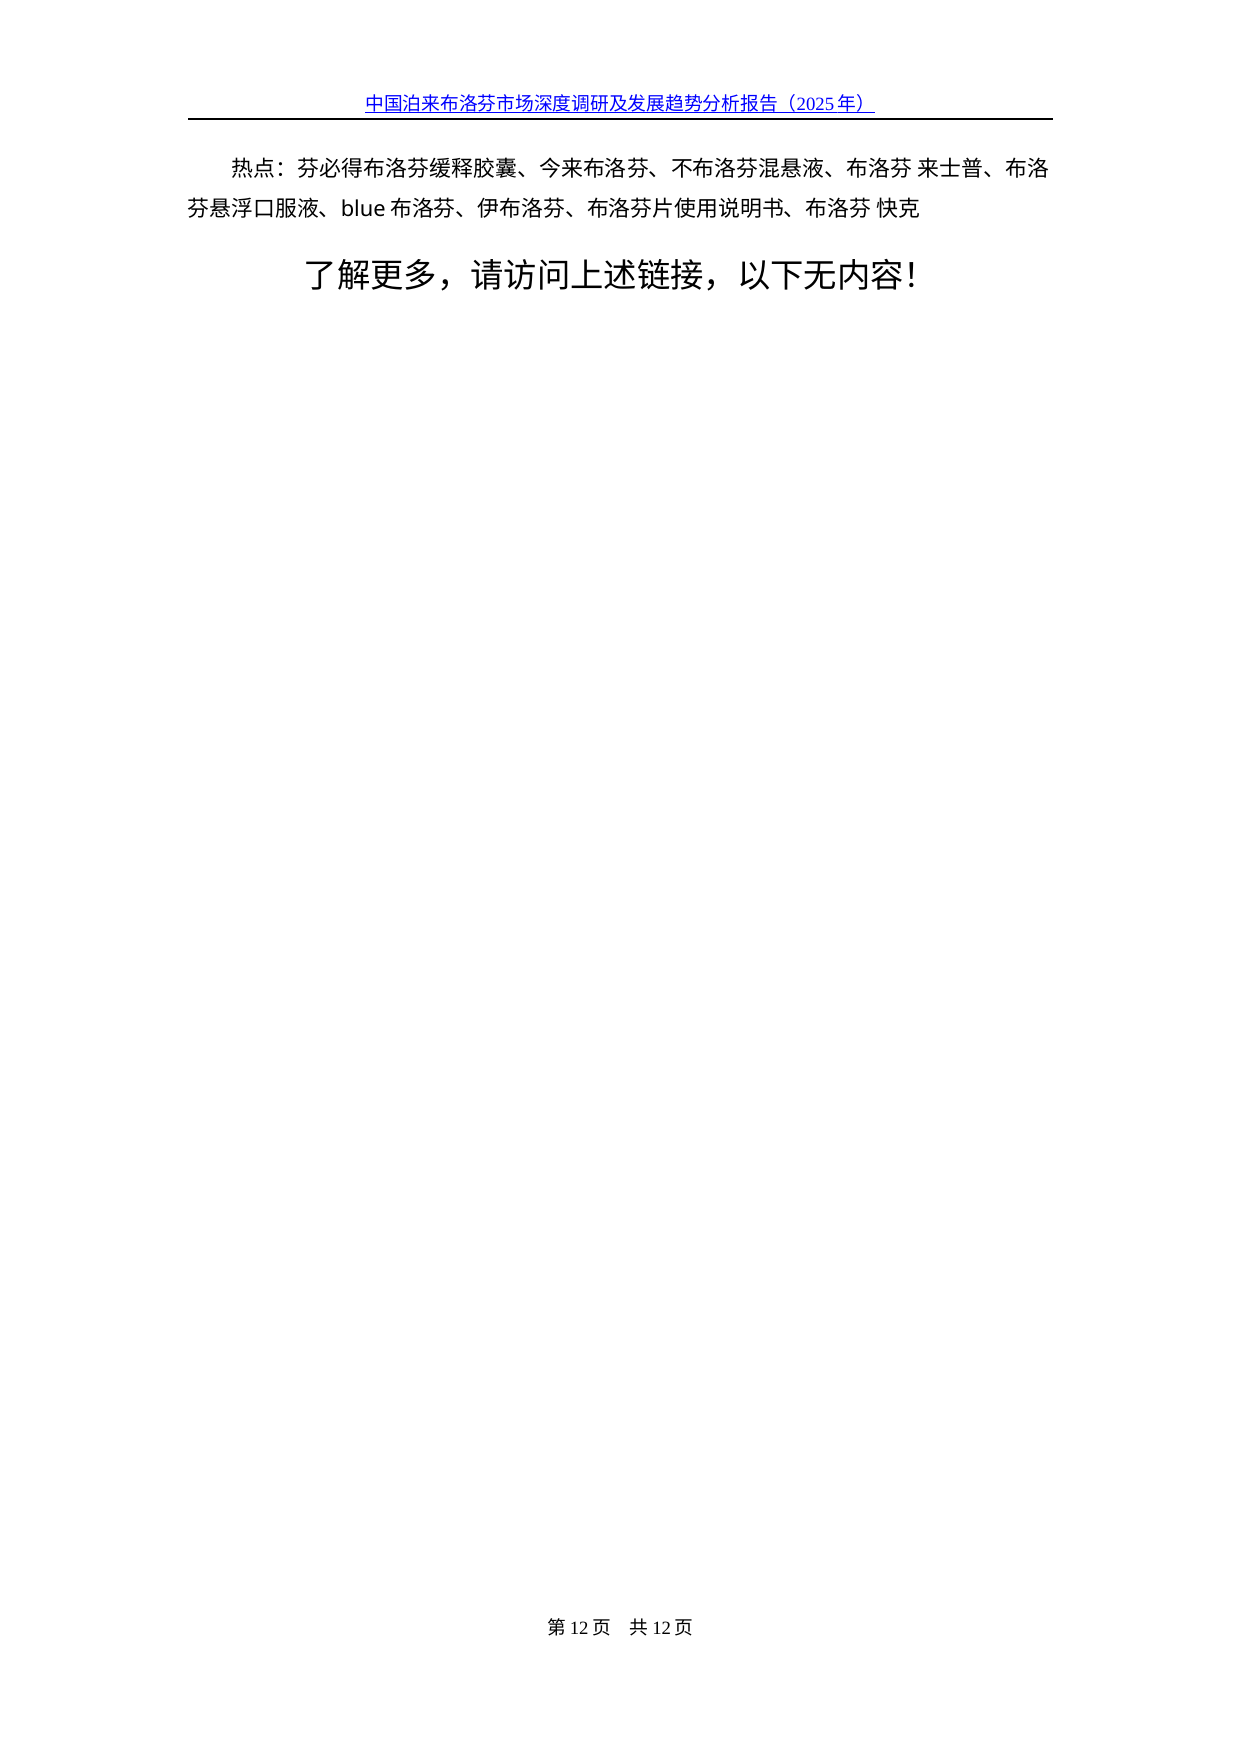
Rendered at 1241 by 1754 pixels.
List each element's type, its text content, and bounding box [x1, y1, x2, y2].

text 热点：芬必得布洛芬缓释胶囊、今来布洛芬、不布洛芬混悬液、布洛芬 来士普、布洛芬悬浮口服液、blue布洛芬、伊布洛芬、布洛芬片使用说明书、布洛芬 快克 [187, 150, 1053, 223]
title 了解更多，请访问上述链接，以下无内容！ [187, 241, 1053, 306]
